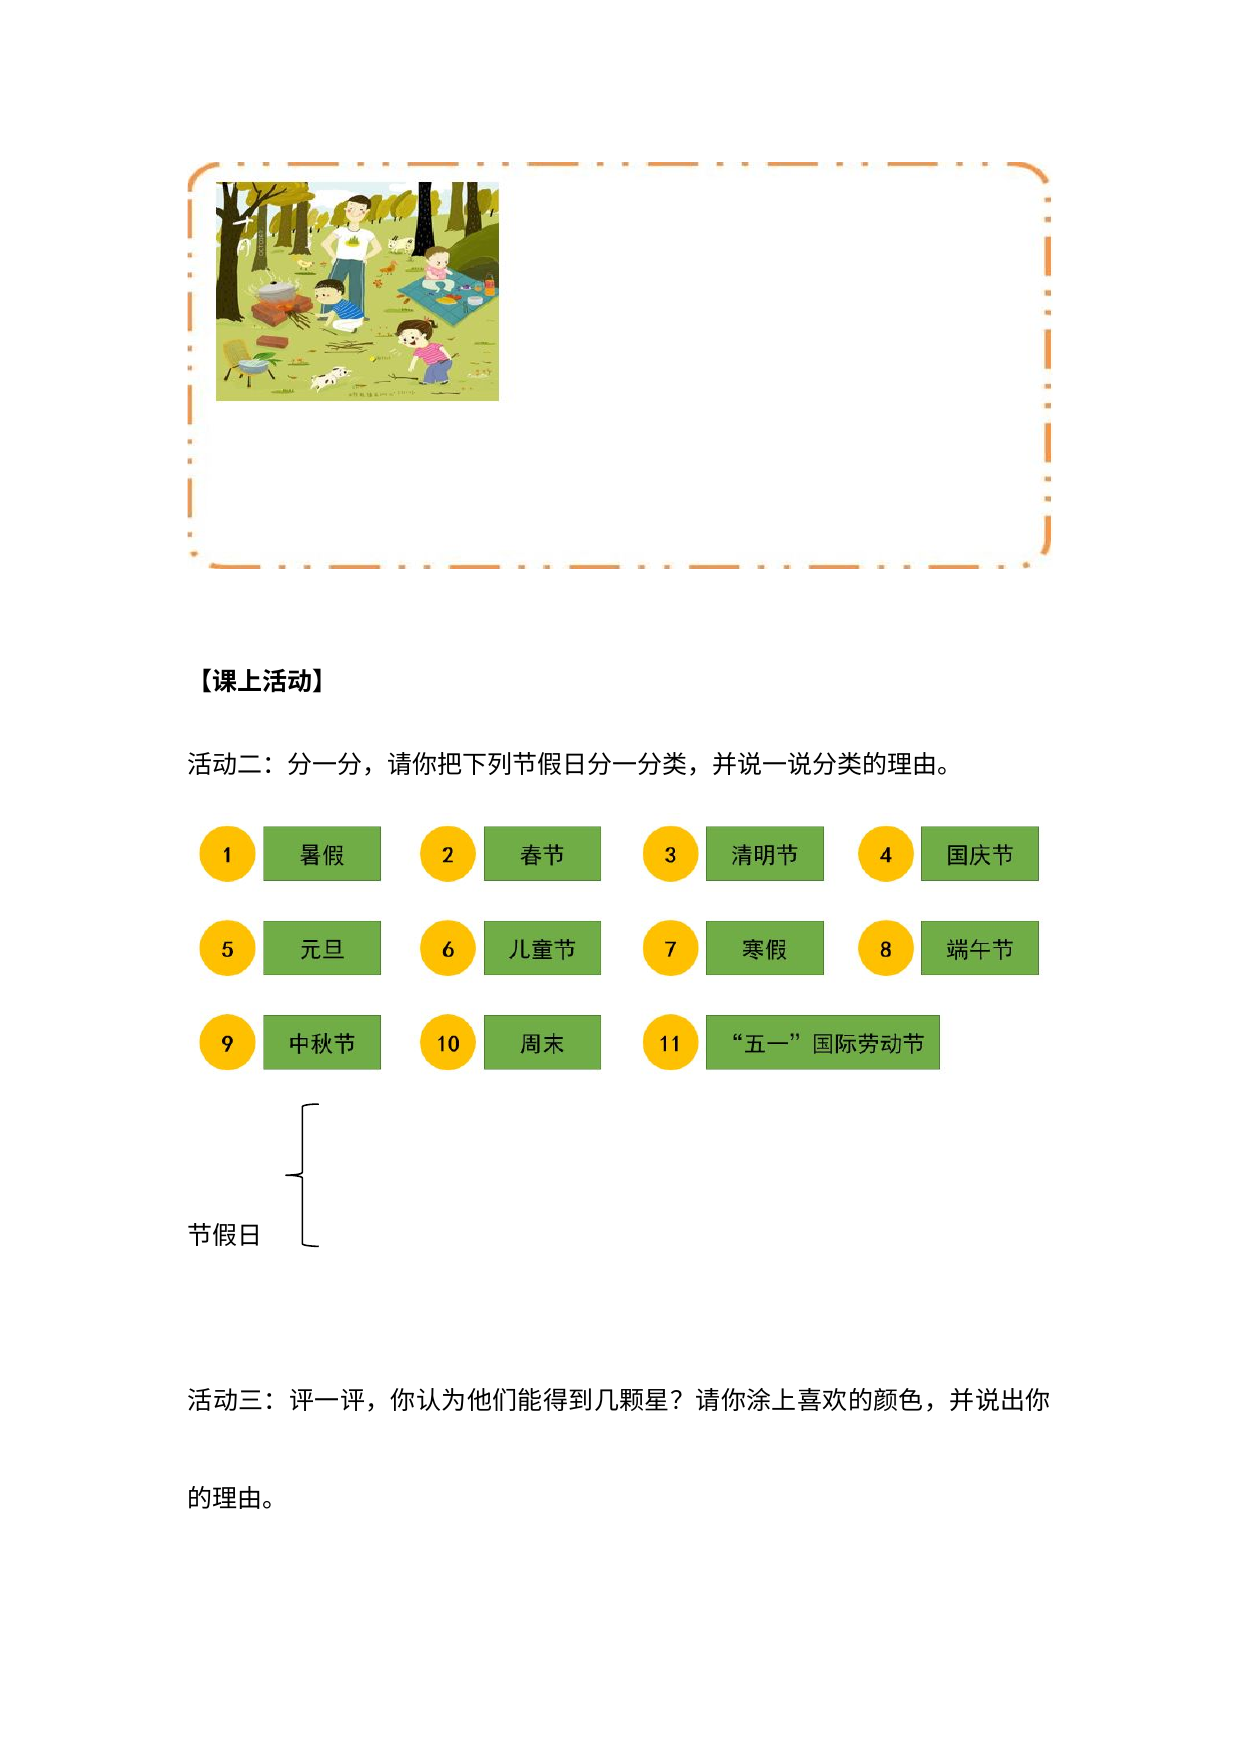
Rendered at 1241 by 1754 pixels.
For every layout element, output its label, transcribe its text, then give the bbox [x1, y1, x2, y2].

text 活动三：评一评，你认为他们能得到几颗星？请你涂上喜欢的颜色，并说出你的理由。 [187, 1366, 1053, 1529]
picture [187, 162, 1053, 569]
text 活动二：分一分，请你把下列节假日分一分类，并说一说分类的理由。 [187, 730, 1053, 795]
text 【课上活动】 [187, 647, 1053, 712]
picture [187, 813, 1053, 1083]
text 节假日 [187, 1201, 1053, 1266]
